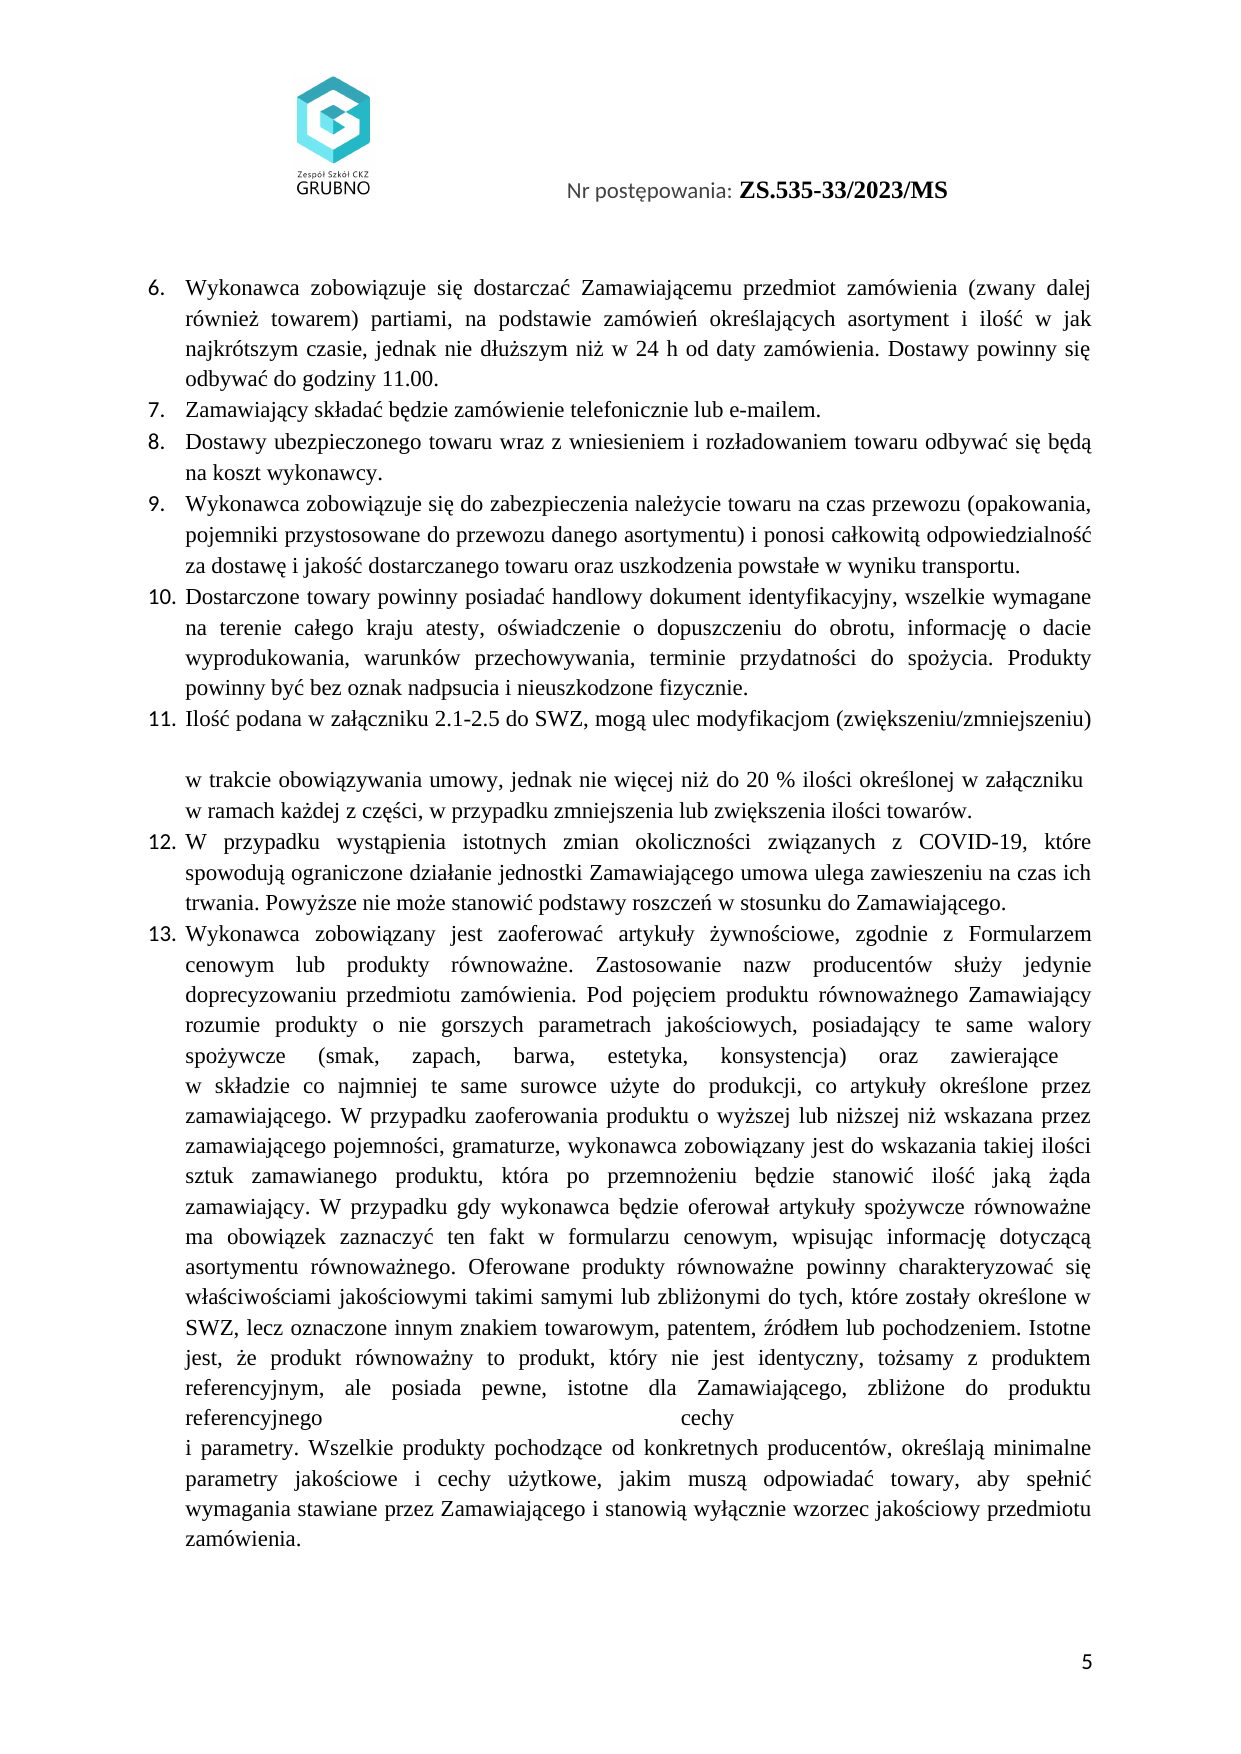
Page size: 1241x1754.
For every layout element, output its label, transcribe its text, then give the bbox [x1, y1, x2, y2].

list Dostarczone towary powinny posiadać handlowy dokument identyfikacyjny, wszelkie wymagane na terenie całego kraju atesty, oświadczenie o dopuszczeniu do obrotu, informację o dacie wyprodukowania, warunków przechowywania, terminie przydatności do spożycia. Produkty powinny być bez oznak nadpsucia i nieuszkodzone fizycznie. [148, 582, 1093, 701]
list Dostawy ubezpieczonego towaru wraz z wniesieniem i rozładowaniem towaru odbywać się będą na koszt wykonawcy. [148, 427, 1093, 486]
list Wykonawca zobowiązuje się do zabezpieczenia należycie towaru na czas przewozu (opakowania, pojemniki przystosowane do przewozu danego asortymentu) i ponosi całkowitą odpowiedzialność za dostawę i jakość dostarczanego towaru oraz uszkodzenia powstałe w wyniku transportu. [148, 489, 1093, 578]
list Ilość podana w załączniku 2.1-2.5 do SWZ, mogą ulec modyfikacjom (zwiększeniu/zmniejszeniu) w trakcie obowiązywania umowy, jednak nie więcej niż do 20 % ilości określonej w załączniku w ramach każdej z części, w przypadku zmniejszenia lub zwiększenia ilości towarów. [148, 704, 1093, 823]
picture [292, 75, 377, 199]
list Wykonawca zobowiązany jest zaoferować artykuły żywnościowe, zgodnie z Formularzem cenowym lub produkty równoważne. Zastosowanie nazw producentów służy jedynie doprecyzowaniu przedmiotu zamówienia. Pod pojęciem produktu równoważnego Zamawiający rozumie produkty o nie gorszych parametrach jakościowych, posiadający te same walory spożywcze (smak, zapach, barwa, estetyka, konsystencja) oraz zawierające w składzie co najmniej te same surowce użyte do produkcji, co artykuły określone przez zamawiającego. W przypadku zaoferowania produktu o wyższej lub niższej niż wskazana przez zamawiającego pojemności, gramaturze, wykonawca zobowiązany jest do wskazania takiej ilości sztuk zamawianego produktu, która po przemnożeniu będzie stanowić ilość jaką żąda zamawiający. W przypadku gdy wykonawca będzie oferował artykuły spożywcze równoważne ma obowiązek zaznaczyć ten fakt w formularzu cenowym, wpisując informację dotyczącą asortymentu równoważnego. Oferowane produkty równoważne powinny charakteryzować się właściwościami jakościowymi takimi samymi lub zbliżonymi do tych, które zostały określone w SWZ, lecz oznaczone innym znakiem towarowym, patentem, źródłem lub pochodzeniem. Istotne jest, że produkt równoważny to produkt, który nie jest identyczny, tożsamy z produktem referencyjnym, ale posiada pewne, istotne dla Zamawiającego, zbliżone do produktu referencyjnego cechy i parametry. Wszelkie produkty pochodzące od konkretnych producentów, określają minimalne parametry jakościowe i cechy użytkowe, jakim muszą odpowiadać towary, aby spełnić wymagania stawiane przez Zamawiającego i stanowią wyłącznie wzorzec jakościowy przedmiotu zamówienia. [148, 919, 1093, 1551]
list Zamawiający składać będzie zamówienie telefonicznie lub e-mailem. [148, 395, 1093, 423]
list Wykonawca zobowiązuje się dostarczać Zamawiającemu przedmiot zamówienia (zwany dalej również towarem) partiami, na podstawie zamówień określających asortyment i ilość w jak najkrótszym czasie, jednak nie dłuższym niż w 24 h od daty zamówienia. Dostawy powinny się odbywać do godziny 11.00. [148, 273, 1093, 391]
list W przypadku wystąpienia istotnych zmian okoliczności związanych z COVID-19, które spowodują ograniczone działanie jednostki Zamawiającego umowa ulega zawieszeniu na czas ich trwania. Powyższe nie może stanowić podstawy roszczeń w stosunku do Zamawiającego. [148, 827, 1093, 915]
